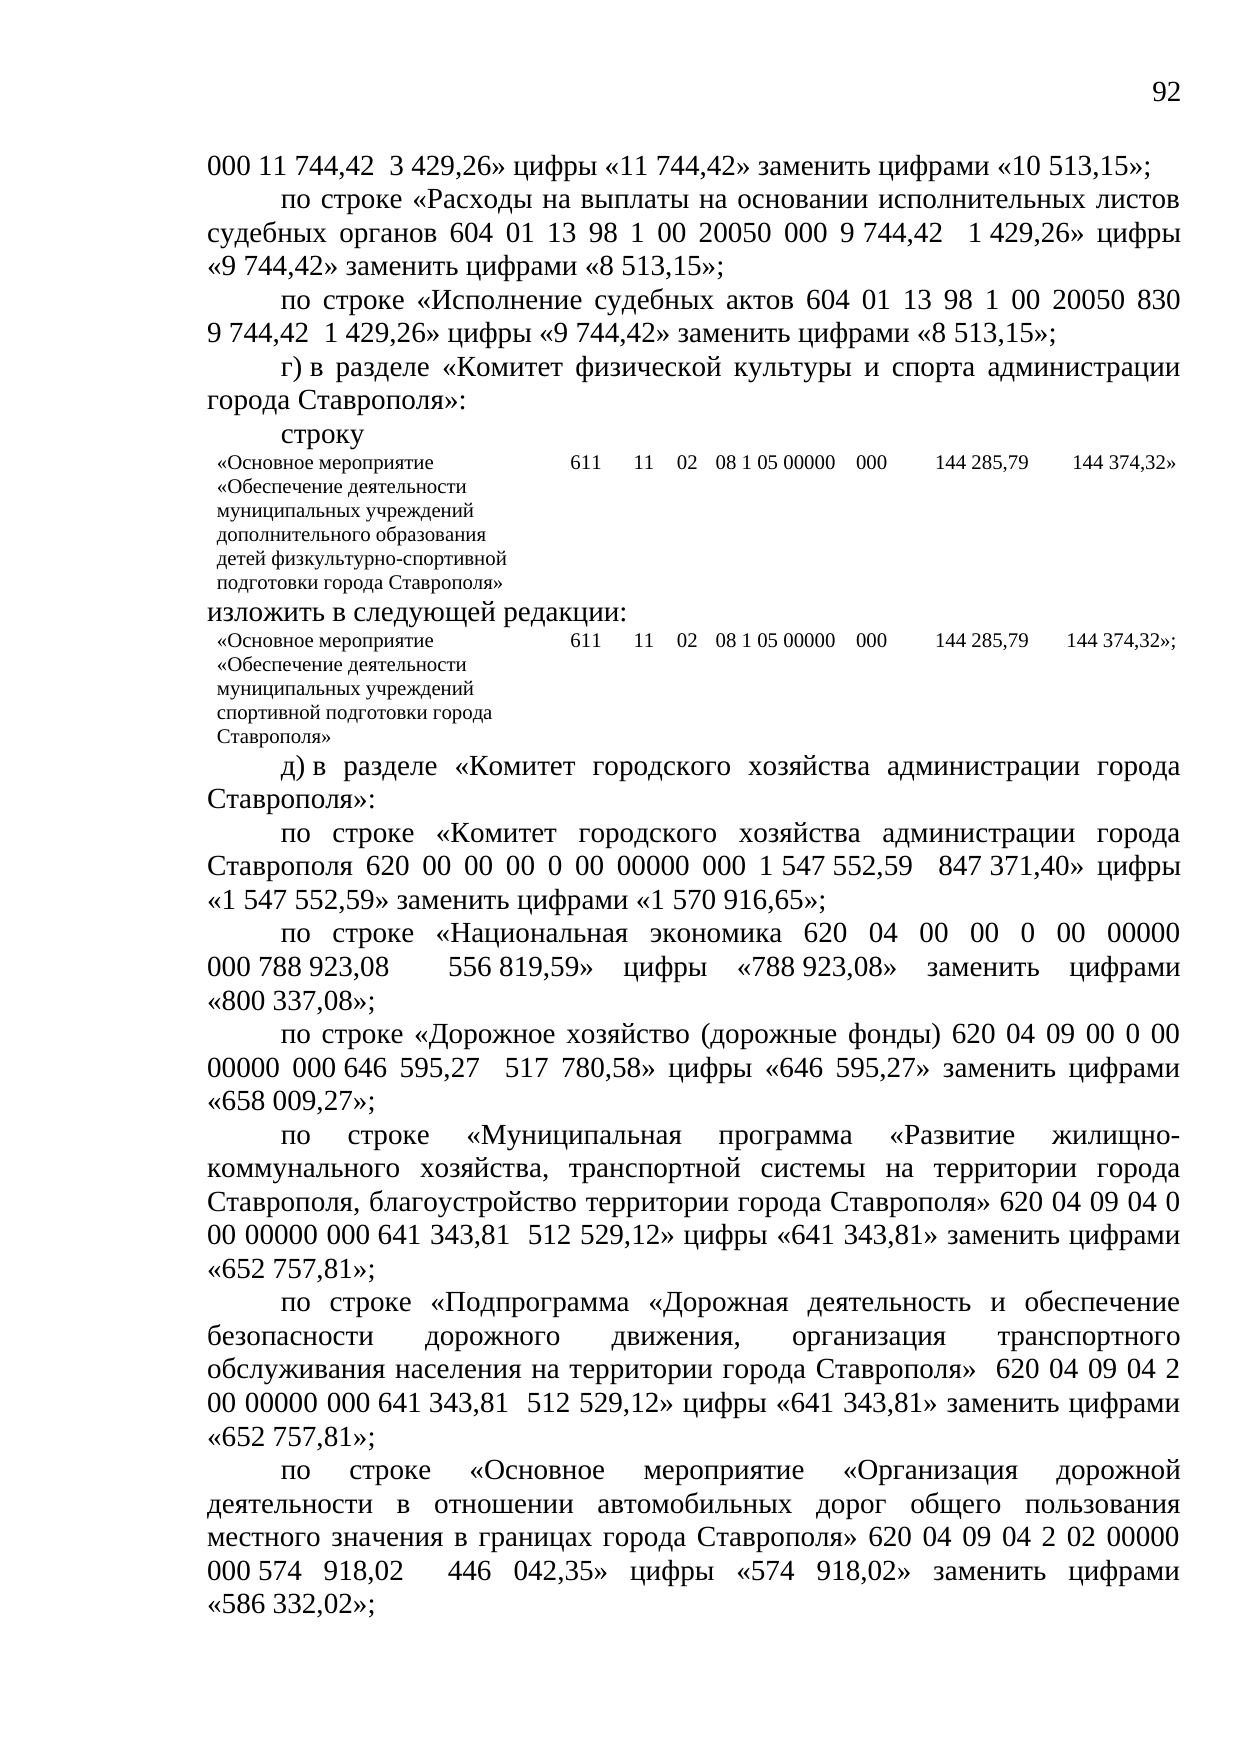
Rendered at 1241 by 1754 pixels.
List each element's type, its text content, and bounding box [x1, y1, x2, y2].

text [207, 148, 1181, 181]
text по строке «Подпрограмма «Дорожная деятельность и обеспечение безопасности дорожного движения, организация транспортного обслуживания населения на территории города Ставрополя» 620 04 09 04 2 00 00000 000 641 343,81 512 529,12» цифры «641 343,81» заменить цифрами «652 757,81»; [207, 1284, 1181, 1452]
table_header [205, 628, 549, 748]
text по строке «Исполнение судебных актов 604 01 13 98 1 00 20050 830 9 744,42 1 429,26» цифры «9 744,42» заменить цифрами «8 513,15»; [207, 282, 1181, 349]
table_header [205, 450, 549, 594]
text строку [207, 416, 1181, 449]
text по строке «Дорожное хозяйство (дорожные фонды) 620 04 09 00 0 00 00000 000 646 595,27 517 780,58» цифры «646 595,27» заменить цифрами «658 009,27»; [207, 1016, 1181, 1117]
text д) в разделе «Комитет городского хозяйства администрации города Ставрополя»: [207, 748, 1181, 815]
text по строке «Национальная экономика 620 04 00 00 0 00 00000 000 788 923,08 556 819,59» цифры «788 923,08» заменить цифрами «800 337,08»; [207, 916, 1181, 1016]
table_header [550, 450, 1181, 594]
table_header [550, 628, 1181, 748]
text по строке «Основное мероприятие «Организация дорожной деятельности в отношении автомобильных дорог общего пользования местного значения в границах города Ставрополя» 620 04 09 04 2 02 00000 000 574 918,02 446 042,35» цифры «574 918,02» заменить цифрами «586 332,02»; [207, 1452, 1181, 1620]
text по строке «Комитет городского хозяйства администрации города Ставрополя 620 00 00 00 0 00 00000 000 1 547 552,59 847 371,40» цифры «1 547 552,59» заменить цифрами «1 570 916,65»; [207, 815, 1181, 916]
text по строке «Расходы на выплаты на основании исполнительных листов судебных органов 604 01 13 98 1 00 20050 000 9 744,42 1 429,26» цифры «9 744,42» заменить цифрами «8 513,15»; [207, 181, 1181, 282]
text изложить в следующей редакции: [207, 594, 1181, 627]
text г) в разделе «Комитет физической культуры и спорта администрации города Ставрополя»: [207, 349, 1181, 416]
text по строке «Муниципальная программа «Развитие жилищно-коммунального хозяйства, транспортной системы на территории города Ставрополя, благоустройство территории города Ставрополя» 620 04 09 04 0 00 00000 000 641 343,81 512 529,12» цифры «641 343,81» заменить цифрами «652 757,81»; [207, 1117, 1181, 1284]
